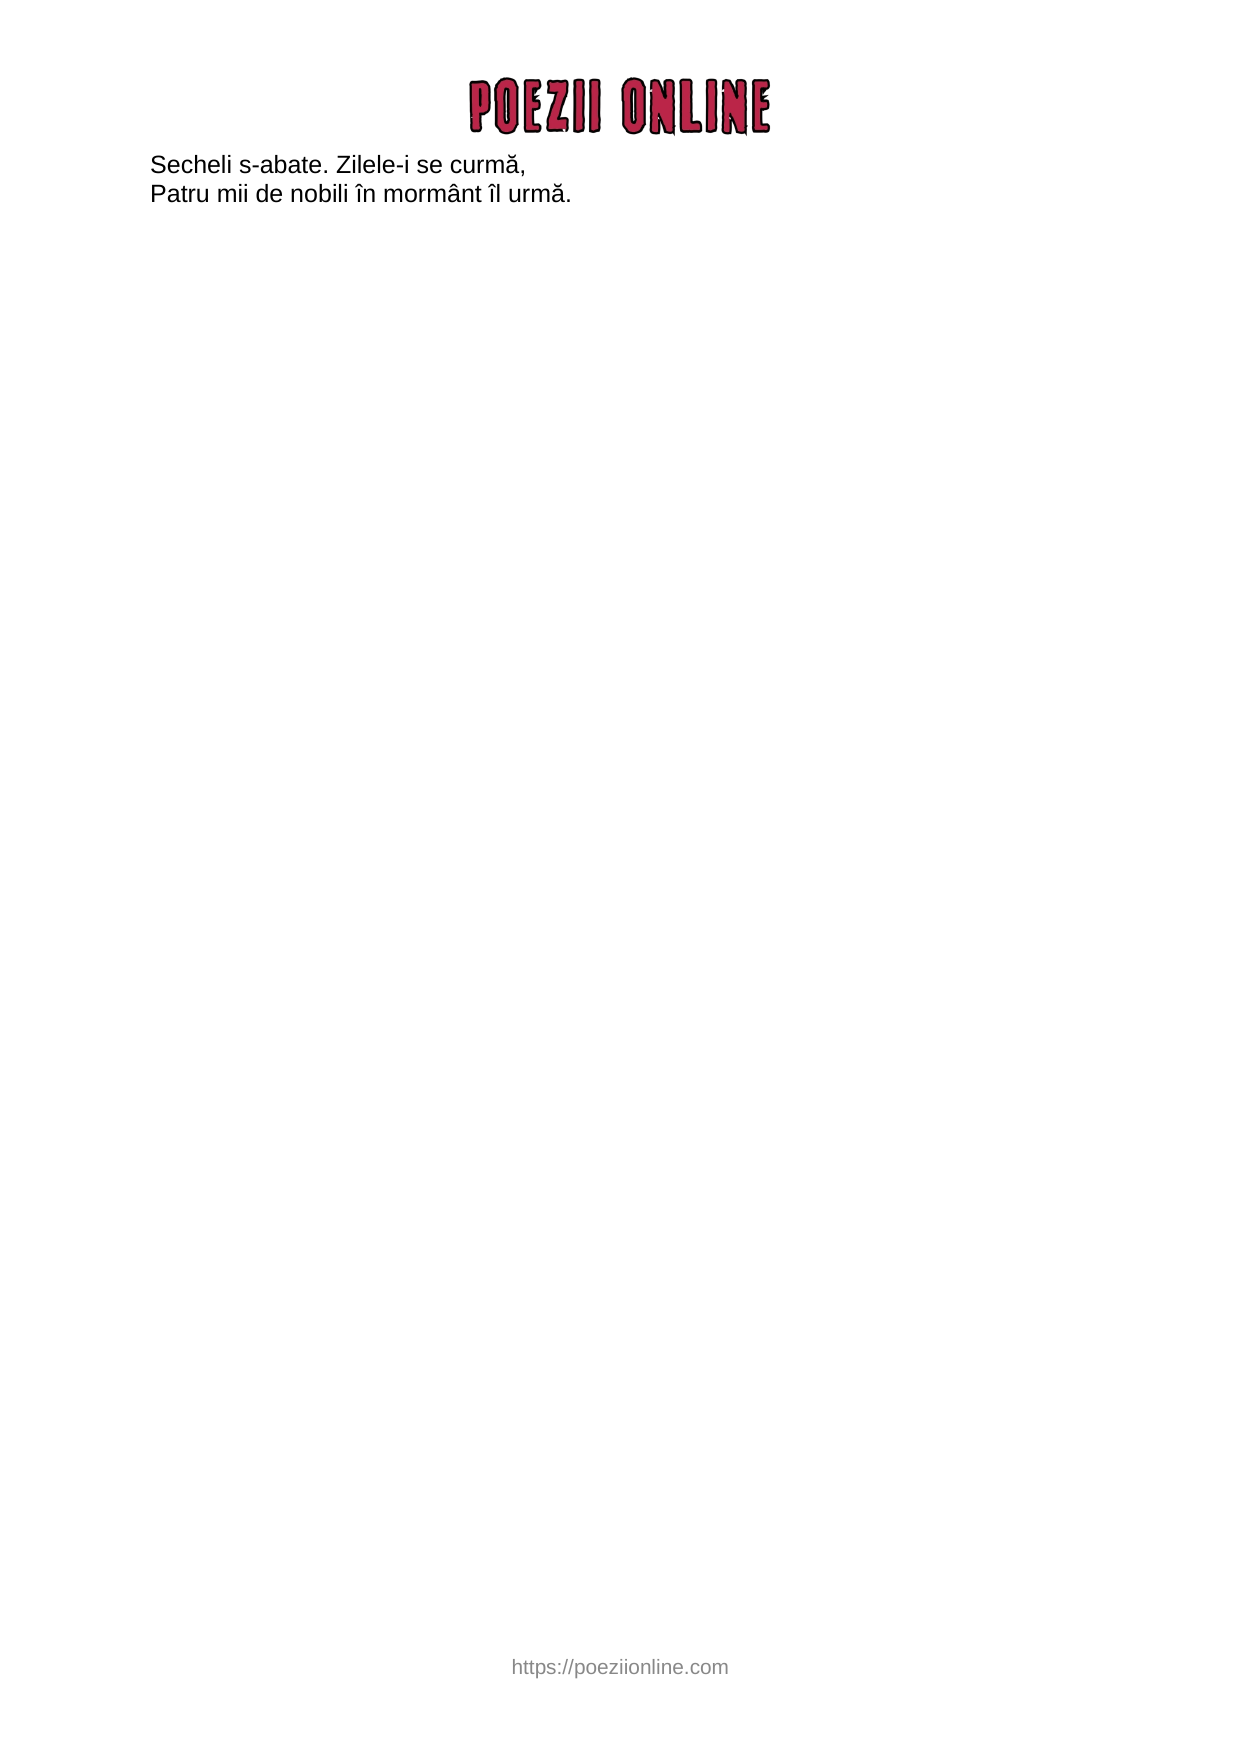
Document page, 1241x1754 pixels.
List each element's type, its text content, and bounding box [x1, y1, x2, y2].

text Patru mii de nobili în mormânt îl urmă. [150, 179, 1090, 207]
text Secheli s-abate. Zilele-i se curmă, [150, 150, 1090, 179]
picture [463, 74, 777, 138]
